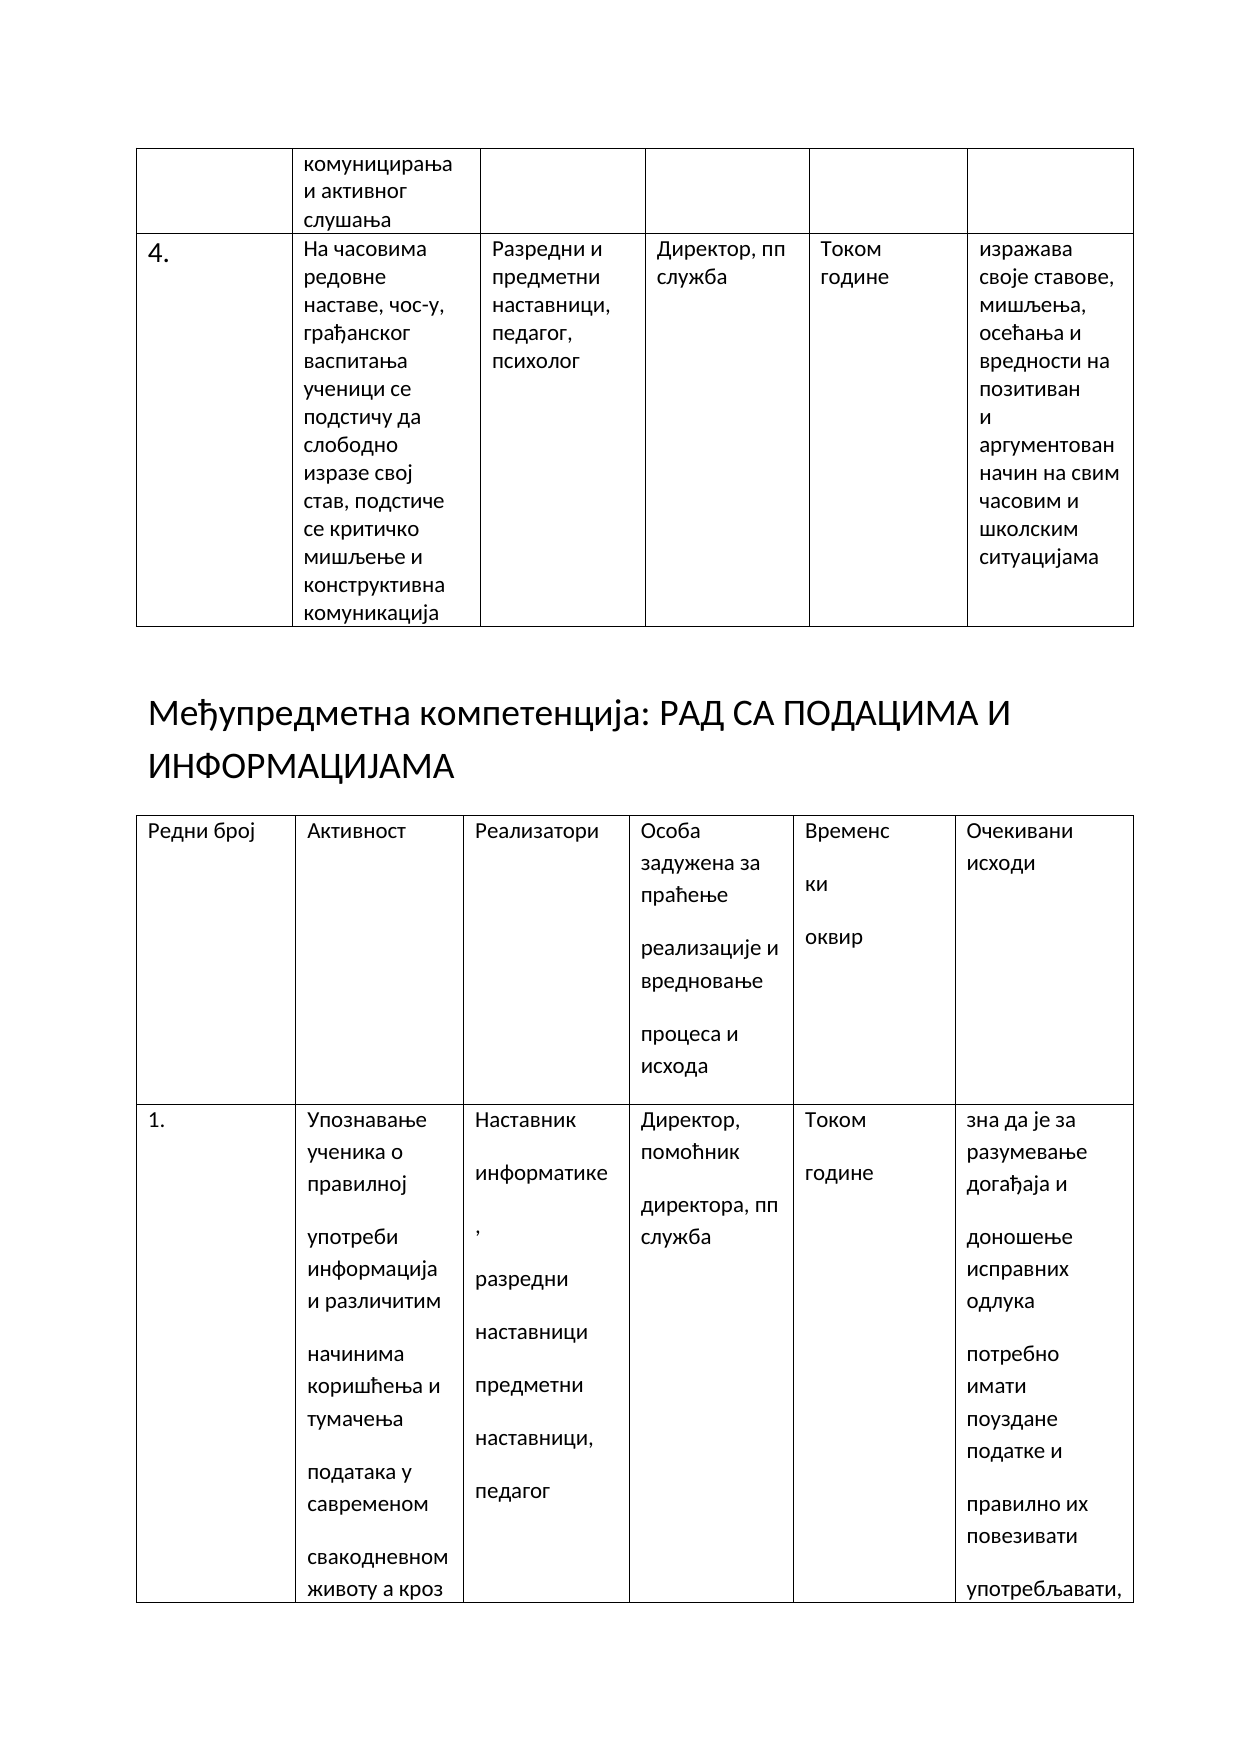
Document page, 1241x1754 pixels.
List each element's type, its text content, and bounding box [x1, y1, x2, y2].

text Међупредметна компетенција: РАД СА ПОДАЦИМА И ИНФОРМАЦИЈАМА [148, 689, 1167, 787]
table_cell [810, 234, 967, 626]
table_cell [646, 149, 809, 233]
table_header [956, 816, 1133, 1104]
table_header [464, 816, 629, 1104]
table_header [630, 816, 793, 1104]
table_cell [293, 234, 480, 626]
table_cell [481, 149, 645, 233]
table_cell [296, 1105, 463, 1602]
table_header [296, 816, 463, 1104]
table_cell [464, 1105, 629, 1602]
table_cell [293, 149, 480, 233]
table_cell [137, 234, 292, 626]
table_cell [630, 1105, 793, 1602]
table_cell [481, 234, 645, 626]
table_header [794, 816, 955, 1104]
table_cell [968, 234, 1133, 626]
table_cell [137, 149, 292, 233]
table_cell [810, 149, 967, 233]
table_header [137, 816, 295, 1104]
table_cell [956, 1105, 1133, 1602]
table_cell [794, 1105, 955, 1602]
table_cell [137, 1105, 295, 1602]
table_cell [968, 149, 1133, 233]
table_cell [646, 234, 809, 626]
